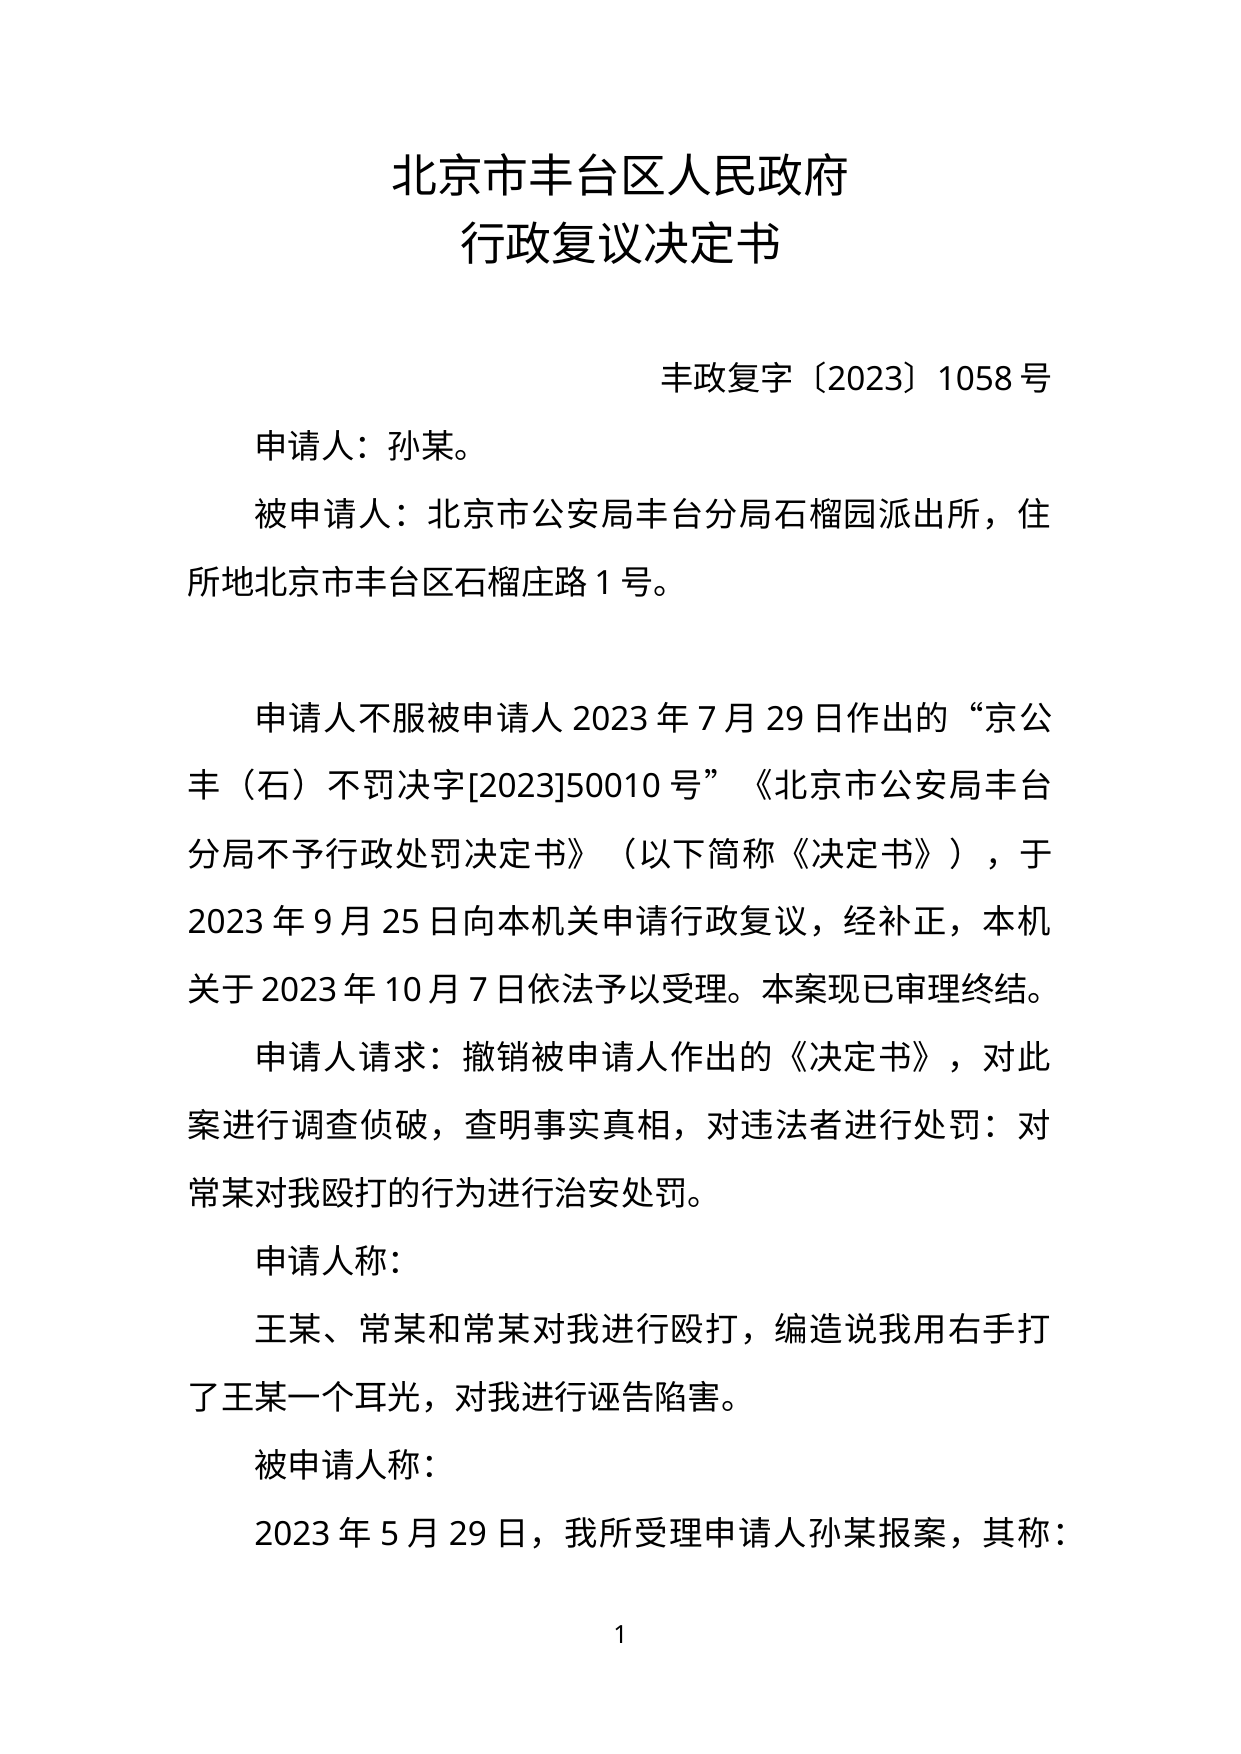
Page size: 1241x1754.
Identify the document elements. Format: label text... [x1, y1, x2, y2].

text 申请人称： [187, 1225, 1053, 1293]
text 被申请人称： [187, 1429, 1053, 1497]
text 丰政复字〔2023〕1058号 [187, 342, 1053, 410]
text 申请人请求：撤销被申请人作出的《决定书》，对此案进行调查侦破，查明事实真相，对违法者进行处罚：对常某对我殴打的行为进行治安处罚。 [187, 1021, 1053, 1225]
text 北京市丰台区人民政府 [187, 138, 1053, 206]
text 行政复议决定书 [187, 206, 1053, 274]
text 王某、常某和常某对我进行殴打，编造说我用右手打了王某一个耳光，对我进行诬告陷害。 [187, 1293, 1053, 1429]
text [187, 1497, 1053, 1564]
text 申请人不服被申请人2023年7月29日作出的“京公丰（石）不罚决字[2023]50010号”《北京市公安局丰台分局不予行政处罚决定书》（以下简称《决定书》），于2023年9月25日向本机关申请行政复议，经补正，本机关于2023年10月7日依法予以受理。本案现已审理终结。 [187, 682, 1053, 1021]
text 被申请人：北京市公安局丰台分局石榴园派出所，住所地北京市丰台区石榴庄路1号。 [187, 478, 1053, 614]
text 申请人：孙某。 [187, 410, 1053, 478]
